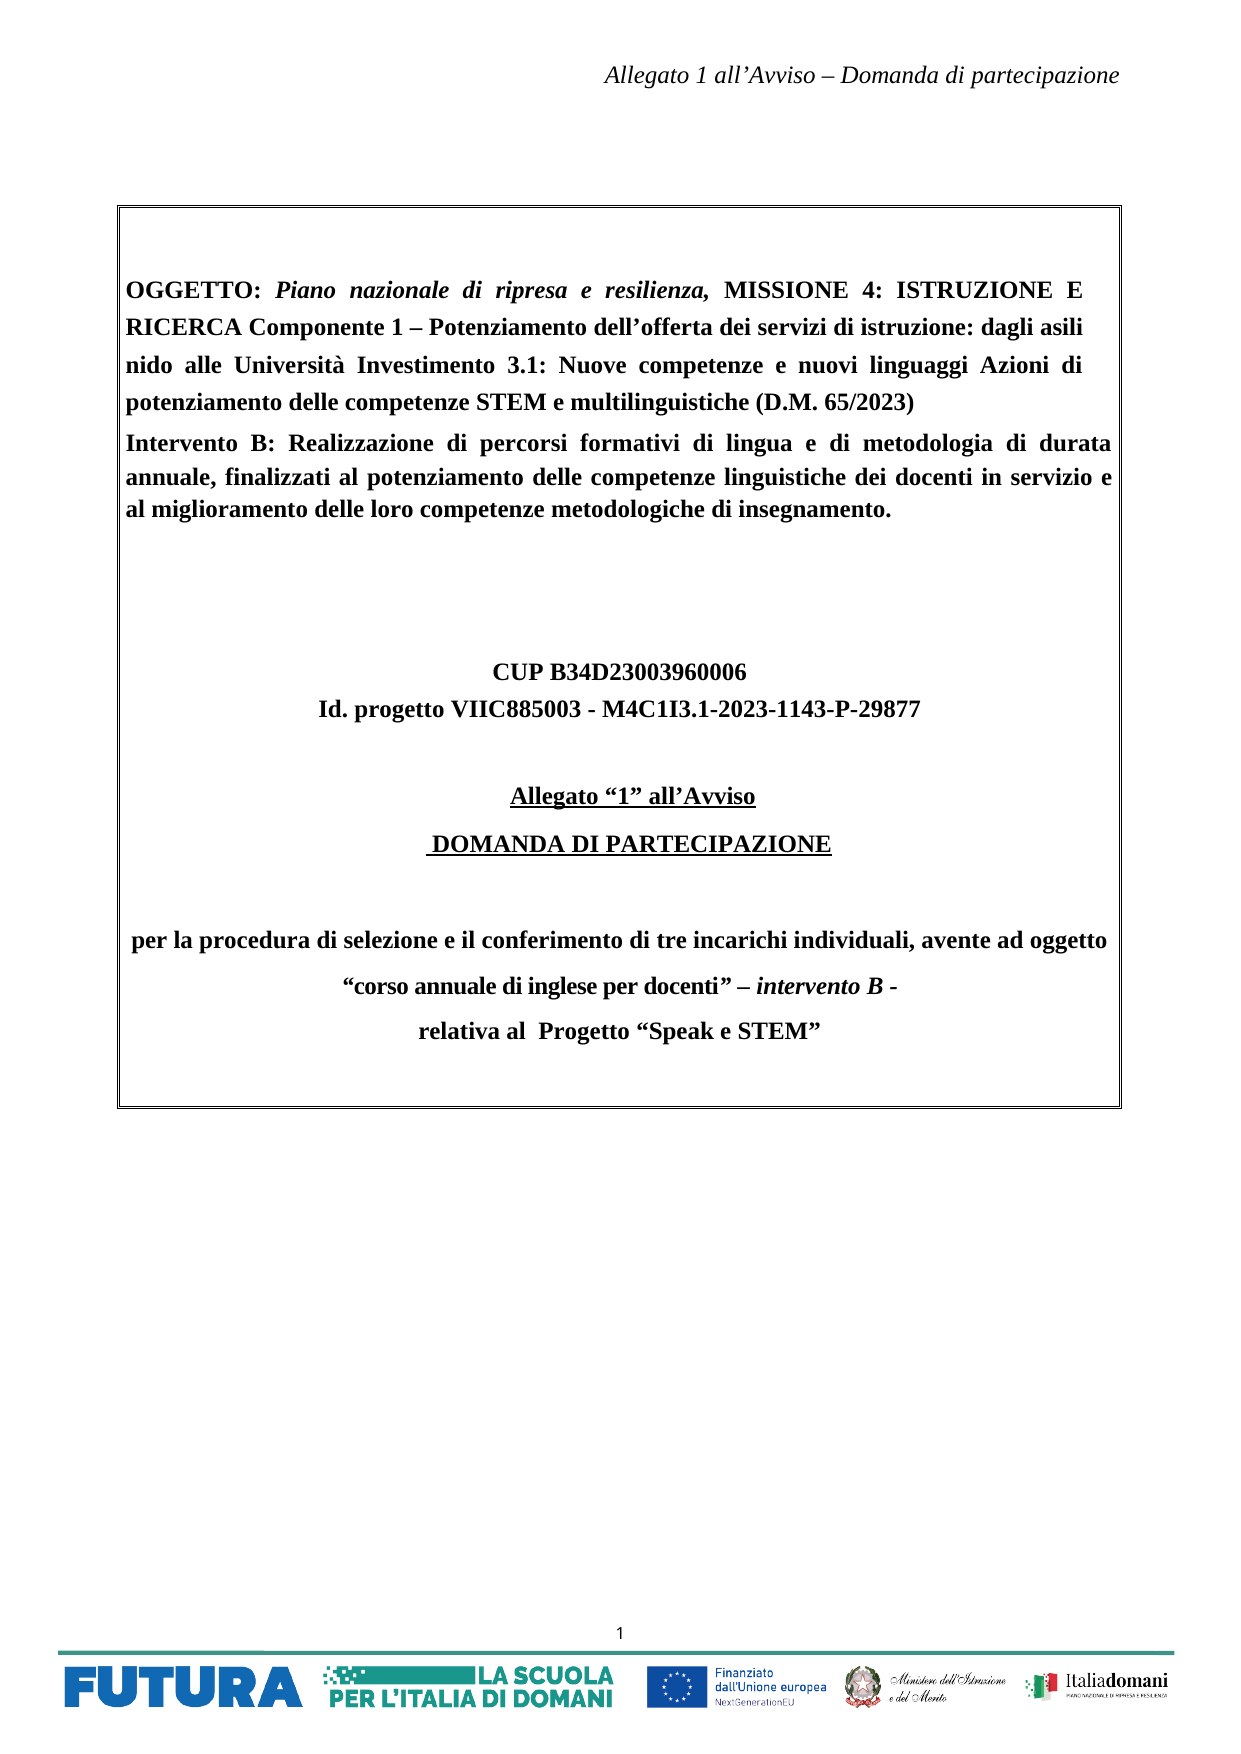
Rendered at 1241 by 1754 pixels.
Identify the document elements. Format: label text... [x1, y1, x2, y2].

picture [62, 1663, 1170, 1711]
table_header OGGETTO: Piano nazionale di ripresa e resilienza, MISSIONE 4: ISTRUZIONE E RICERCA Componente 1 – Potenziamento dell’offerta dei servizi di istruzione: dagli asili nido alle Università Investimento 3.1: Nuove competenze e nuovi linguaggi Azioni di potenziamento delle competenze STEM e multilinguistiche (D.M. 65/2023) Intervento B: Realizzazione di percorsi formativi di lingua e di metodologia di durata annuale, finalizzati al potenziamento delle competenze linguistiche dei docenti in servizio e al miglioramento delle loro competenze metodologiche di insegnamento. CUP B34D23003960006 Id. progetto VIIC885003 - M4C1I3.1-2023-1143-P-29877 Allegato “1” all’Avviso DOMANDA DI PARTECIPAZIONE per la procedura di selezione e il conferimento di tre incarichi individuali, avente ad oggetto “corso annuale di inglese per docenti” – intervento B - relativa al Progetto “Speak e STEM” [120, 208, 1119, 1106]
